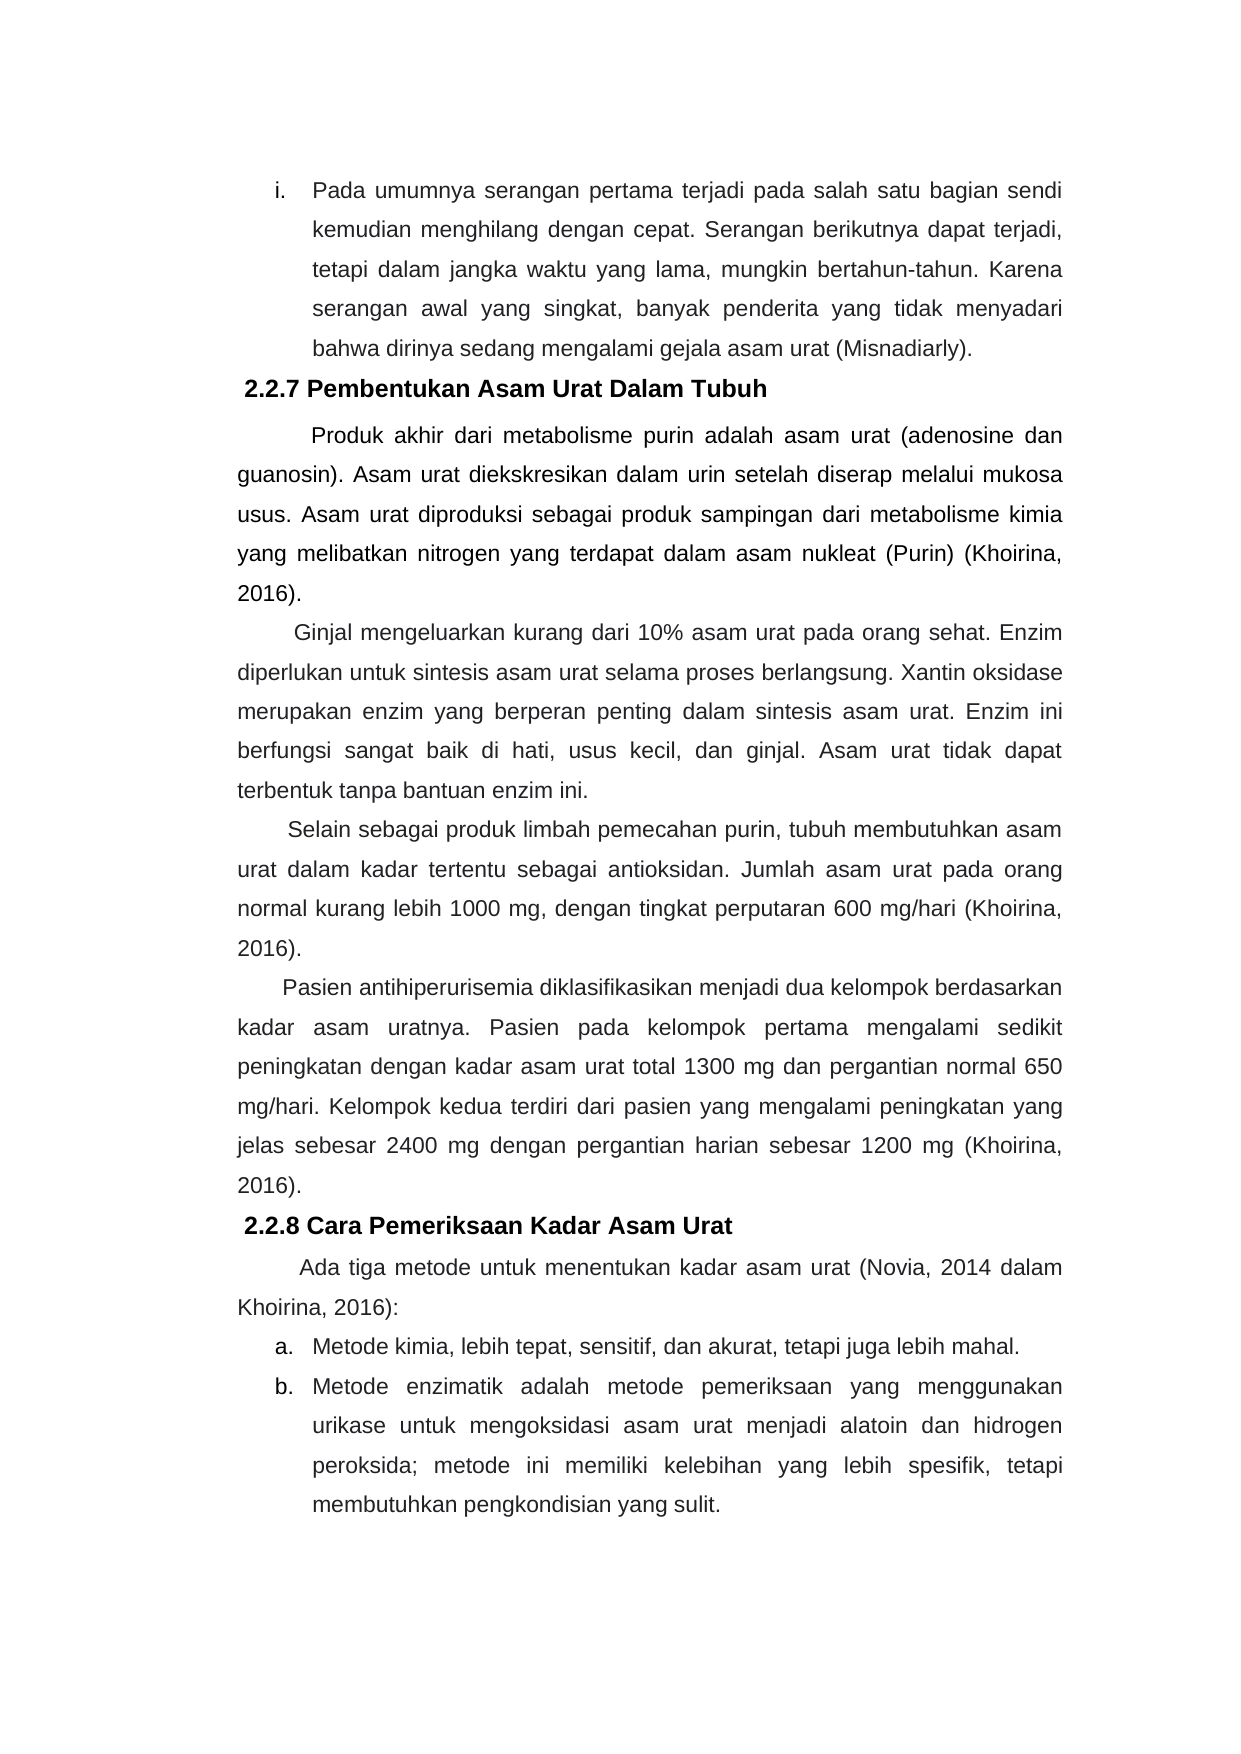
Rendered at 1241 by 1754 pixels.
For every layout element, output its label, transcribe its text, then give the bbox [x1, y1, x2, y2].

subtitle 2.2.8 Cara Pemeriksaan Kadar Asam Urat [237, 1211, 1063, 1240]
list Pada umumnya serangan pertama terjadi pada salah satu bagian sendi kemudian menghilang dengan cepat. Serangan berikutnya dapat terjadi, tetapi dalam jangka waktu yang lama, mungkin bertahun-tahun. Karena serangan awal yang singkat, banyak penderita yang tidak menyadari bahwa dirinya sedang mengalami gejala asam urat (Misnadiarly). [274, 177, 1063, 361]
text Selain sebagai produk limbah pemecahan purin, tubuh membutuhkan asam urat dalam kadar tertentu sebagai antioksidan. Jumlah asam urat pada orang normal kurang lebih 1000 mg, dengan tingkat perputaran 600 mg/hari (Khoirina, 2016). [237, 816, 1063, 961]
list Metode enzimatik adalah metode pemeriksaan yang menggunakan urikase untuk mengoksidasi asam urat menjadi alatoin dan hidrogen peroksida; metode ini memiliki kelebihan yang lebih spesifik, tetapi membutuhkan pengkondisian yang sulit. [274, 1373, 1063, 1517]
list Metode kimia, lebih tepat, sensitif, dan akurat, tetapi juga lebih mahal. [274, 1333, 1063, 1359]
text Ada tiga metode untuk menentukan kadar asam urat (Novia, 2014 dalam Khoirina, 2016): [237, 1254, 1063, 1320]
subtitle 2.2.7 Pembentukan Asam Urat Dalam Tubuh [237, 374, 1063, 403]
text Produk akhir dari metabolisme purin adalah asam urat (adenosine dan guanosin). Asam urat diekskresikan dalam urin setelah diserap melalui mukosa usus. Asam urat diproduksi sebagai produk sampingan dari metabolisme kimia yang melibatkan nitrogen yang terdapat dalam asam nukleat (Purin) (Khoirina, 2016). [237, 422, 1063, 606]
text Pasien antihiperurisemia diklasifikasikan menjadi dua kelompok berdasarkan kadar asam uratnya. Pasien pada kelompok pertama mengalami sedikit peningkatan dengan kadar asam urat total 1300 mg dan pergantian normal 650 mg/hari. Kelompok kedua terdiri dari pasien yang mengalami peningkatan yang jelas sebesar 2400 mg dengan pergantian harian sebesar 1200 mg (Khoirina, 2016). [237, 974, 1063, 1198]
text Ginjal mengeluarkan kurang dari 10% asam urat pada orang sehat. Enzim diperlukan untuk sintesis asam urat selama proses berlangsung. Xantin oksidase merupakan enzim yang berperan penting dalam sintesis asam urat. Enzim ini berfungsi sangat baik di hati, usus kecil, dan ginjal. Asam urat tidak dapat terbentuk tanpa bantuan enzim ini. [237, 619, 1063, 803]
